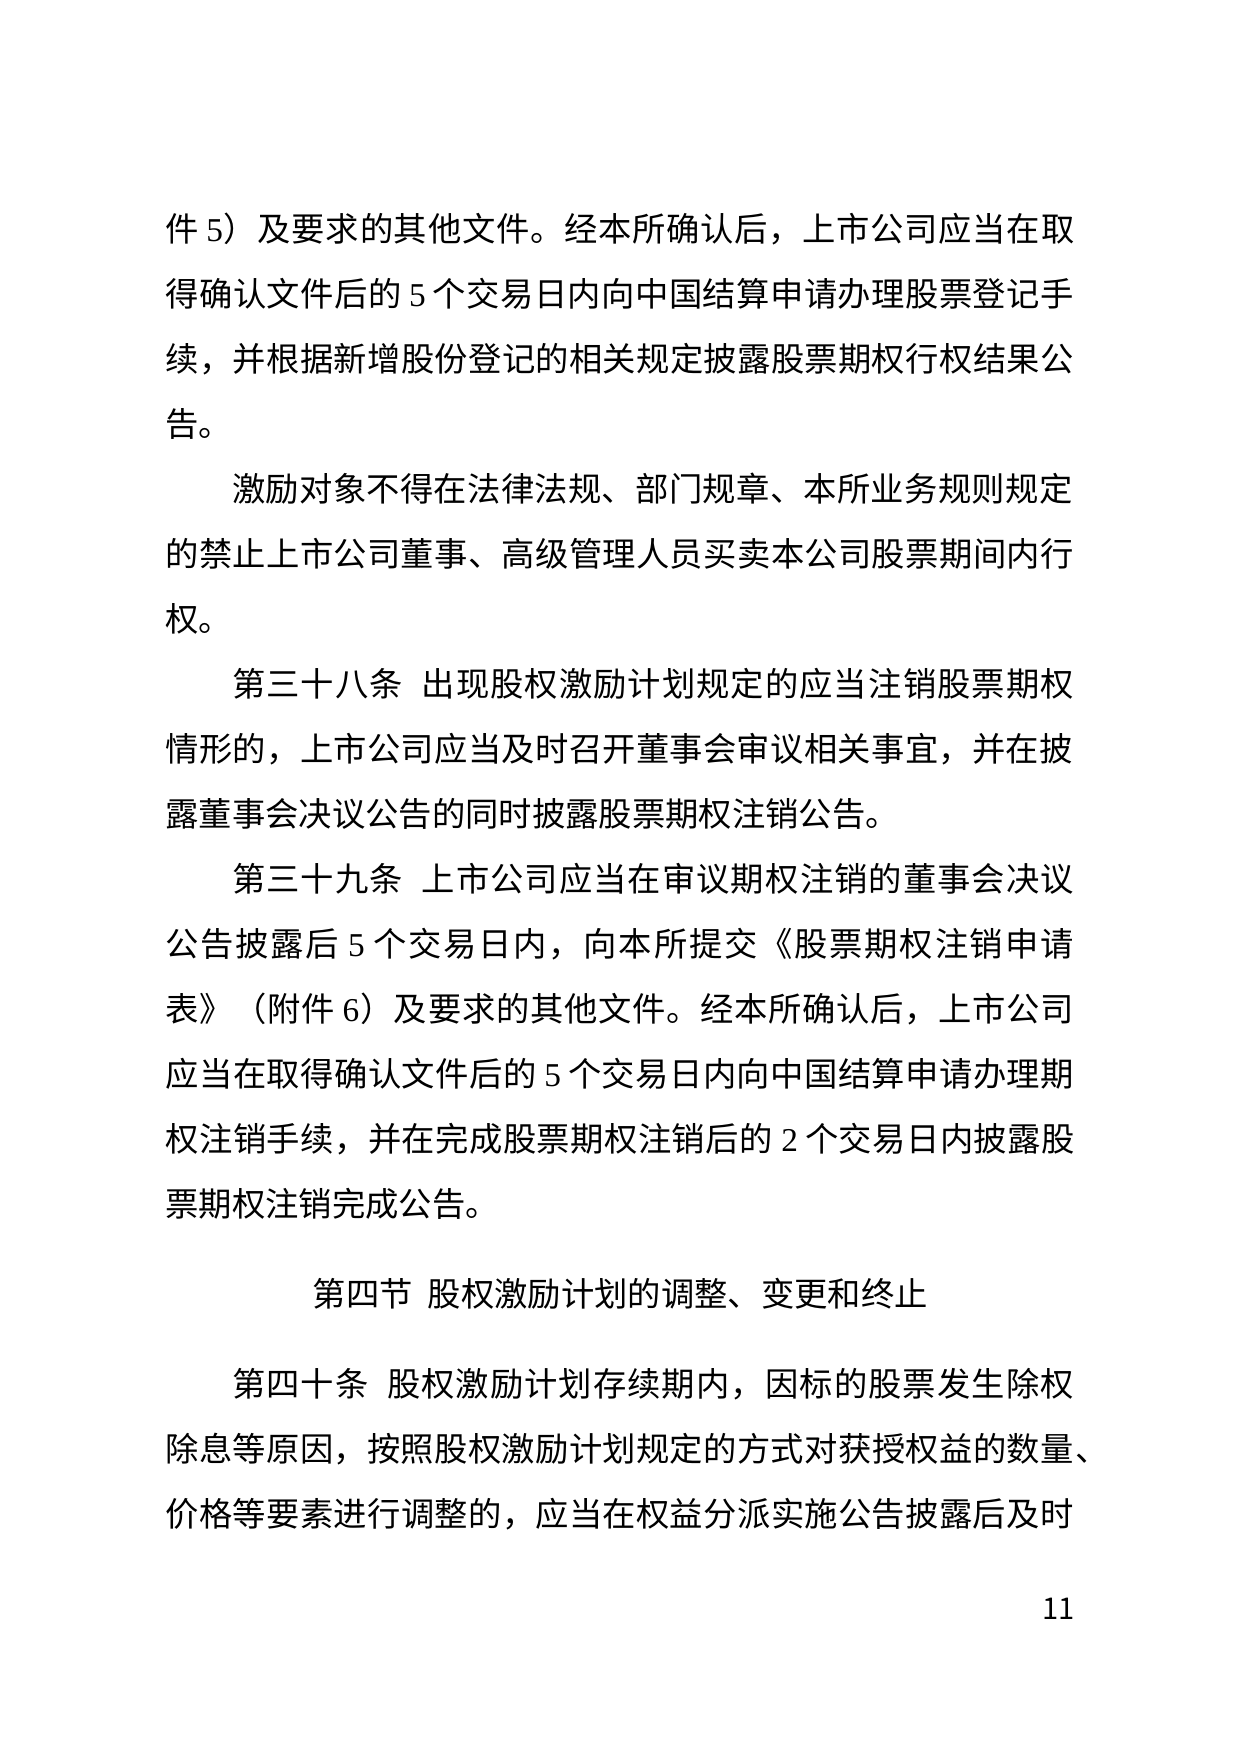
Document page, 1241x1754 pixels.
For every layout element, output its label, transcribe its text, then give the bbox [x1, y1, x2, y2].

text 第三十八条 出现股权激励计划规定的应当注销股票期权情形的，上市公司应当及时召开董事会审议相关事宜，并在披露董事会决议公告的同时披露股票期权注销公告。 [165, 649, 1075, 844]
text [165, 194, 1075, 454]
text 第三十九条 上市公司应当在审议期权注销的董事会决议公告披露后5个交易日内，向本所提交《股票期权注销申请表》（附件6）及要求的其他文件。经本所确认后，上市公司应当在取得确认文件后的5个交易日内向中国结算申请办理期权注销手续，并在完成股票期权注销后的2个交易日内披露股票期权注销完成公告。 [165, 844, 1075, 1234]
text 激励对象不得在法律法规、部门规章、本所业务规则规定的禁止上市公司董事、高级管理人员买卖本公司股票期间内行权。 [165, 454, 1075, 649]
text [165, 1349, 1075, 1544]
text 第四节 股权激励计划的调整、变更和终止 [165, 1259, 1075, 1324]
